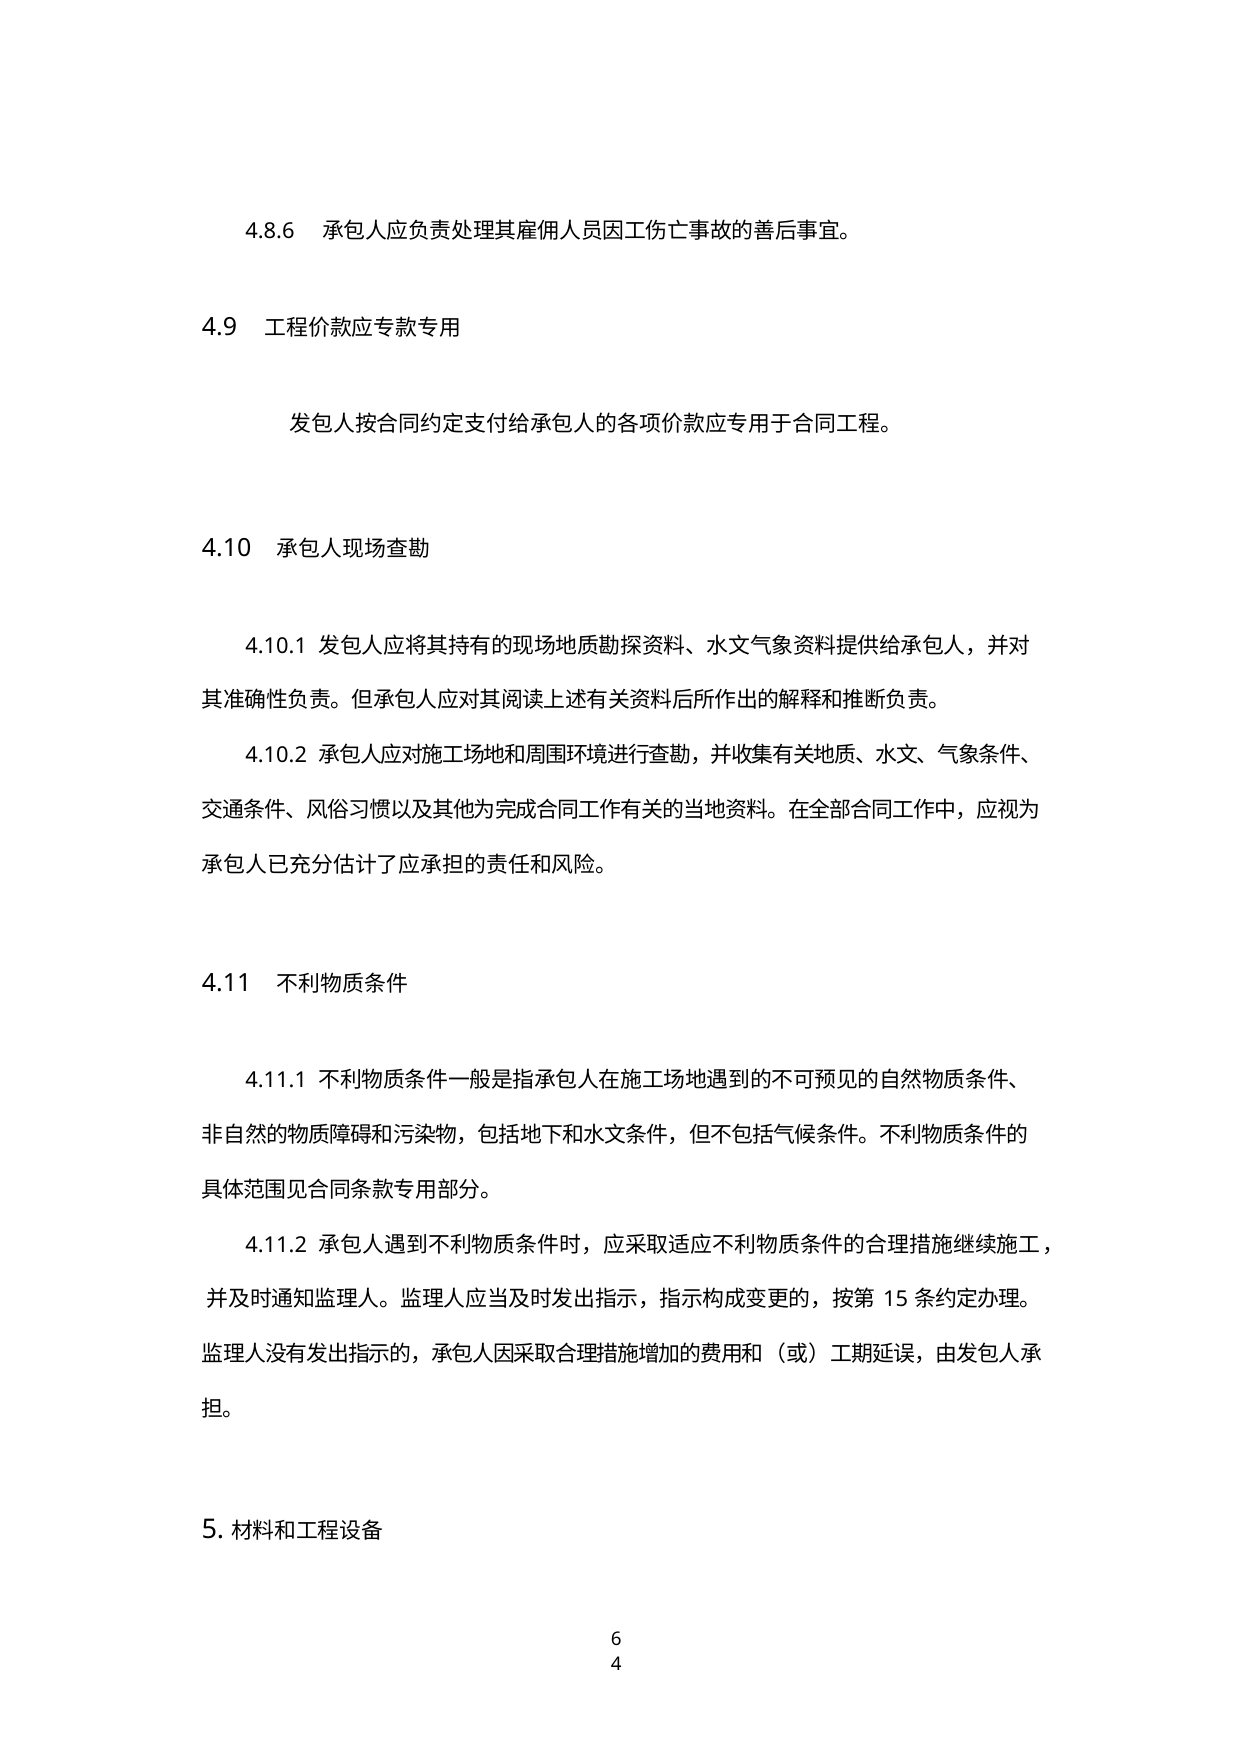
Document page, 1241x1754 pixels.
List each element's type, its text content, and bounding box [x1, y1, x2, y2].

list 承包人应对施工场地和周围环境进行查勘，并收集有关地质、水文、气象条件、交通条件、风俗习惯以及其他为完成合同工作有关的当地资料。在全部合同工作中，应视为承包人已充分估计了应承担的责任和风险。 [202, 737, 1042, 878]
list 工程价款应专款专用 [202, 308, 1053, 342]
list 材料和工程设备 [201, 1510, 1053, 1547]
list 承包人应负责处理其雇佣人员因工伤亡事故的善后事宜。 [245, 213, 1053, 245]
list 不利物质条件 [202, 965, 1053, 999]
list 承包人现场查勘 [202, 530, 1053, 564]
list 不利物质条件一般是指承包人在施工场地遇到的不可预见的自然物质条件、非自然的物质障碍和污染物，包括地下和水文条件，但不包括气候条件。不利物质条件的具体范围见合同条款专用部分。 [202, 1062, 1031, 1203]
list 发包人应将其持有的现场地质勘探资料、水文气象资料提供给承包人，并对其准确性负责。但承包人应对其阅读上述有关资料后所作出的解释和推断负责。 [202, 628, 1031, 714]
text 发包人按合同约定支付给承包人的各项价款应专用于合同工程。 [245, 406, 1053, 438]
list 承包人遇到不利物质条件时，应采取适应不利物质条件的合理措施继续施工， 并及时通知监理人。监理人应当及时发出指示，指示构成变更的，按第 15 条约定办理。监理人没有发出指示的，承包人因采取合理措施增加的费用和（或）工期延误，由发包人承担。 [202, 1227, 1042, 1422]
